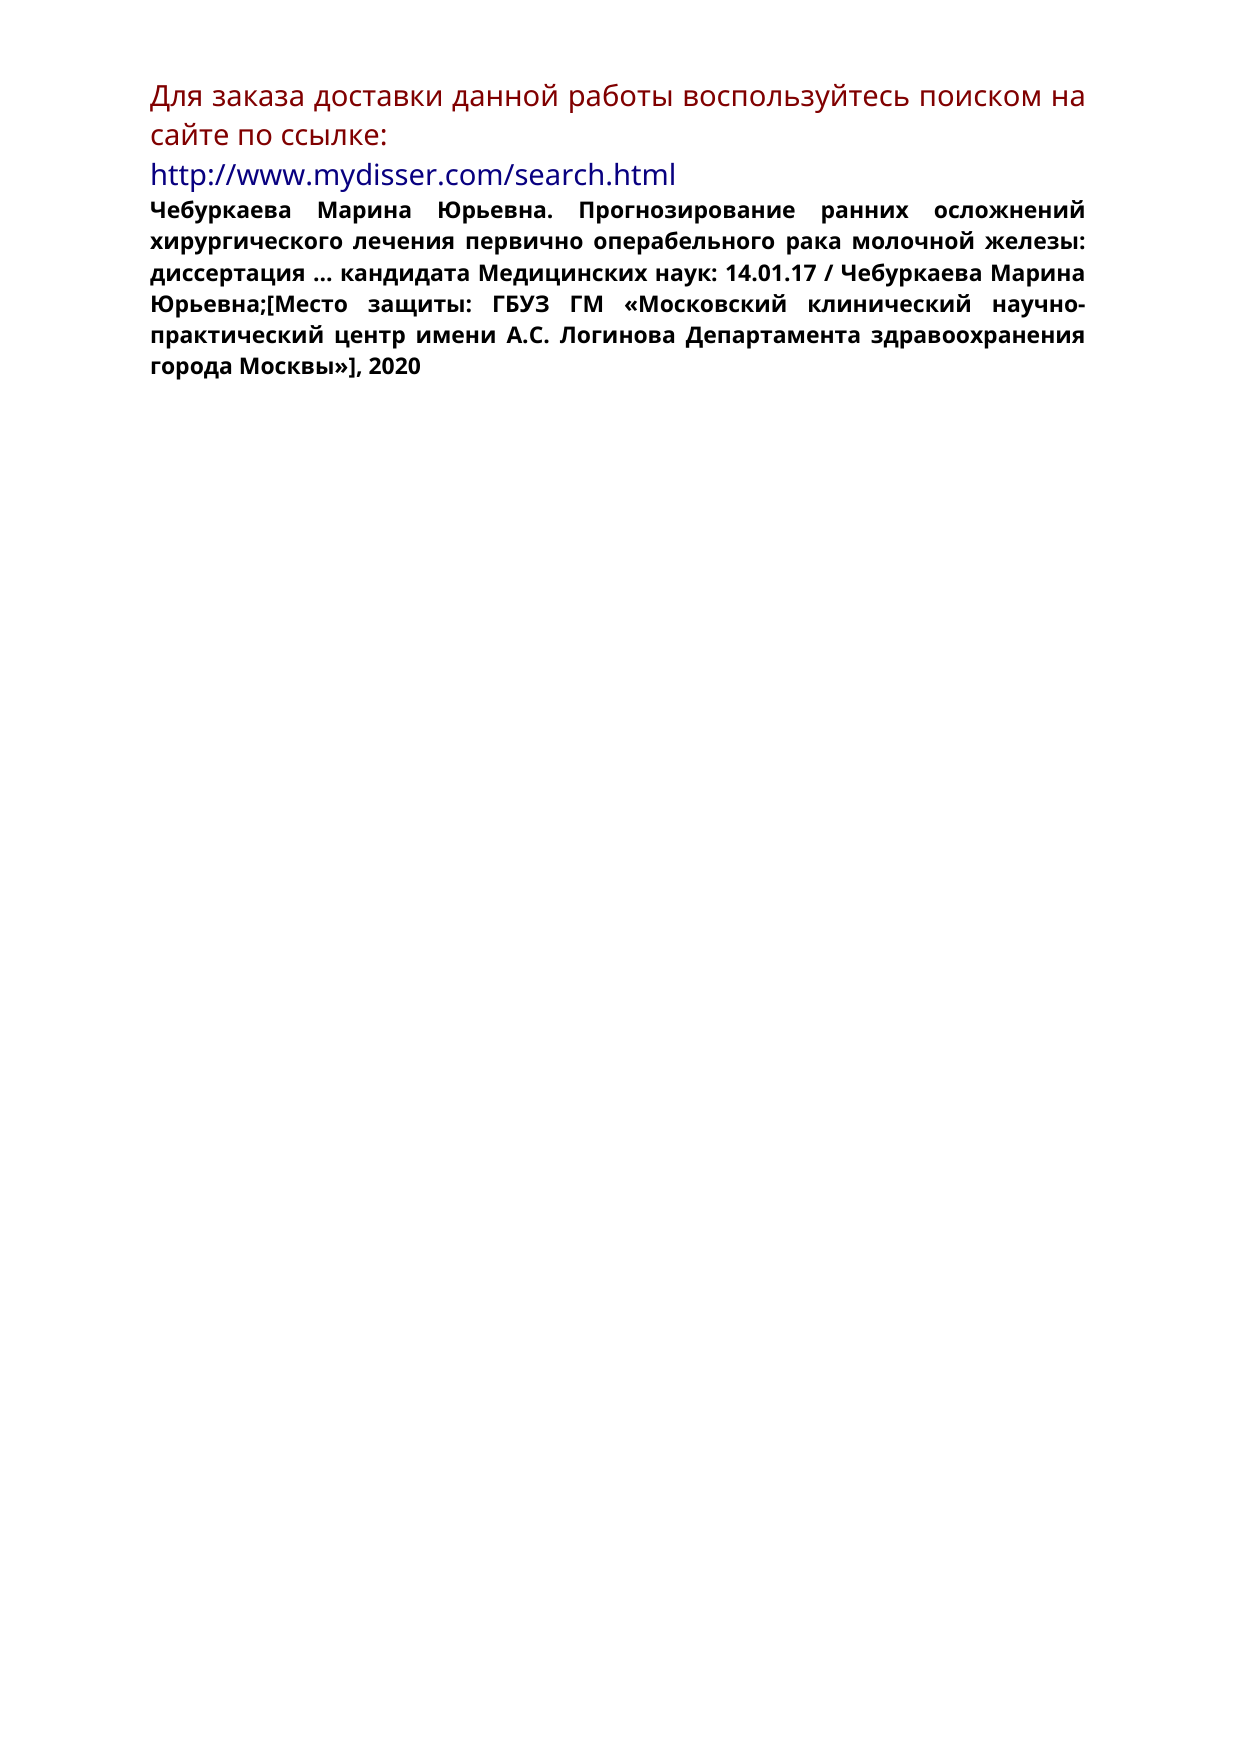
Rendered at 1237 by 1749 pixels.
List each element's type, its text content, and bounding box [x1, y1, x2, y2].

text Чебуркаева Марина Юрьевна. Прогнозирование ранних осложнений хирургического лечения первично операбельного рака молочной железы: диссертация ... кандидата Медицинских наук: 14.01.17 / Чебуркаева Марина Юрьевна;[Место защиты: ГБУЗ ГМ «Московский клинический научно-практический центр имени А.С. Логинова Департамента здравоохранения города Москвы»], 2020 [150, 194, 1086, 382]
